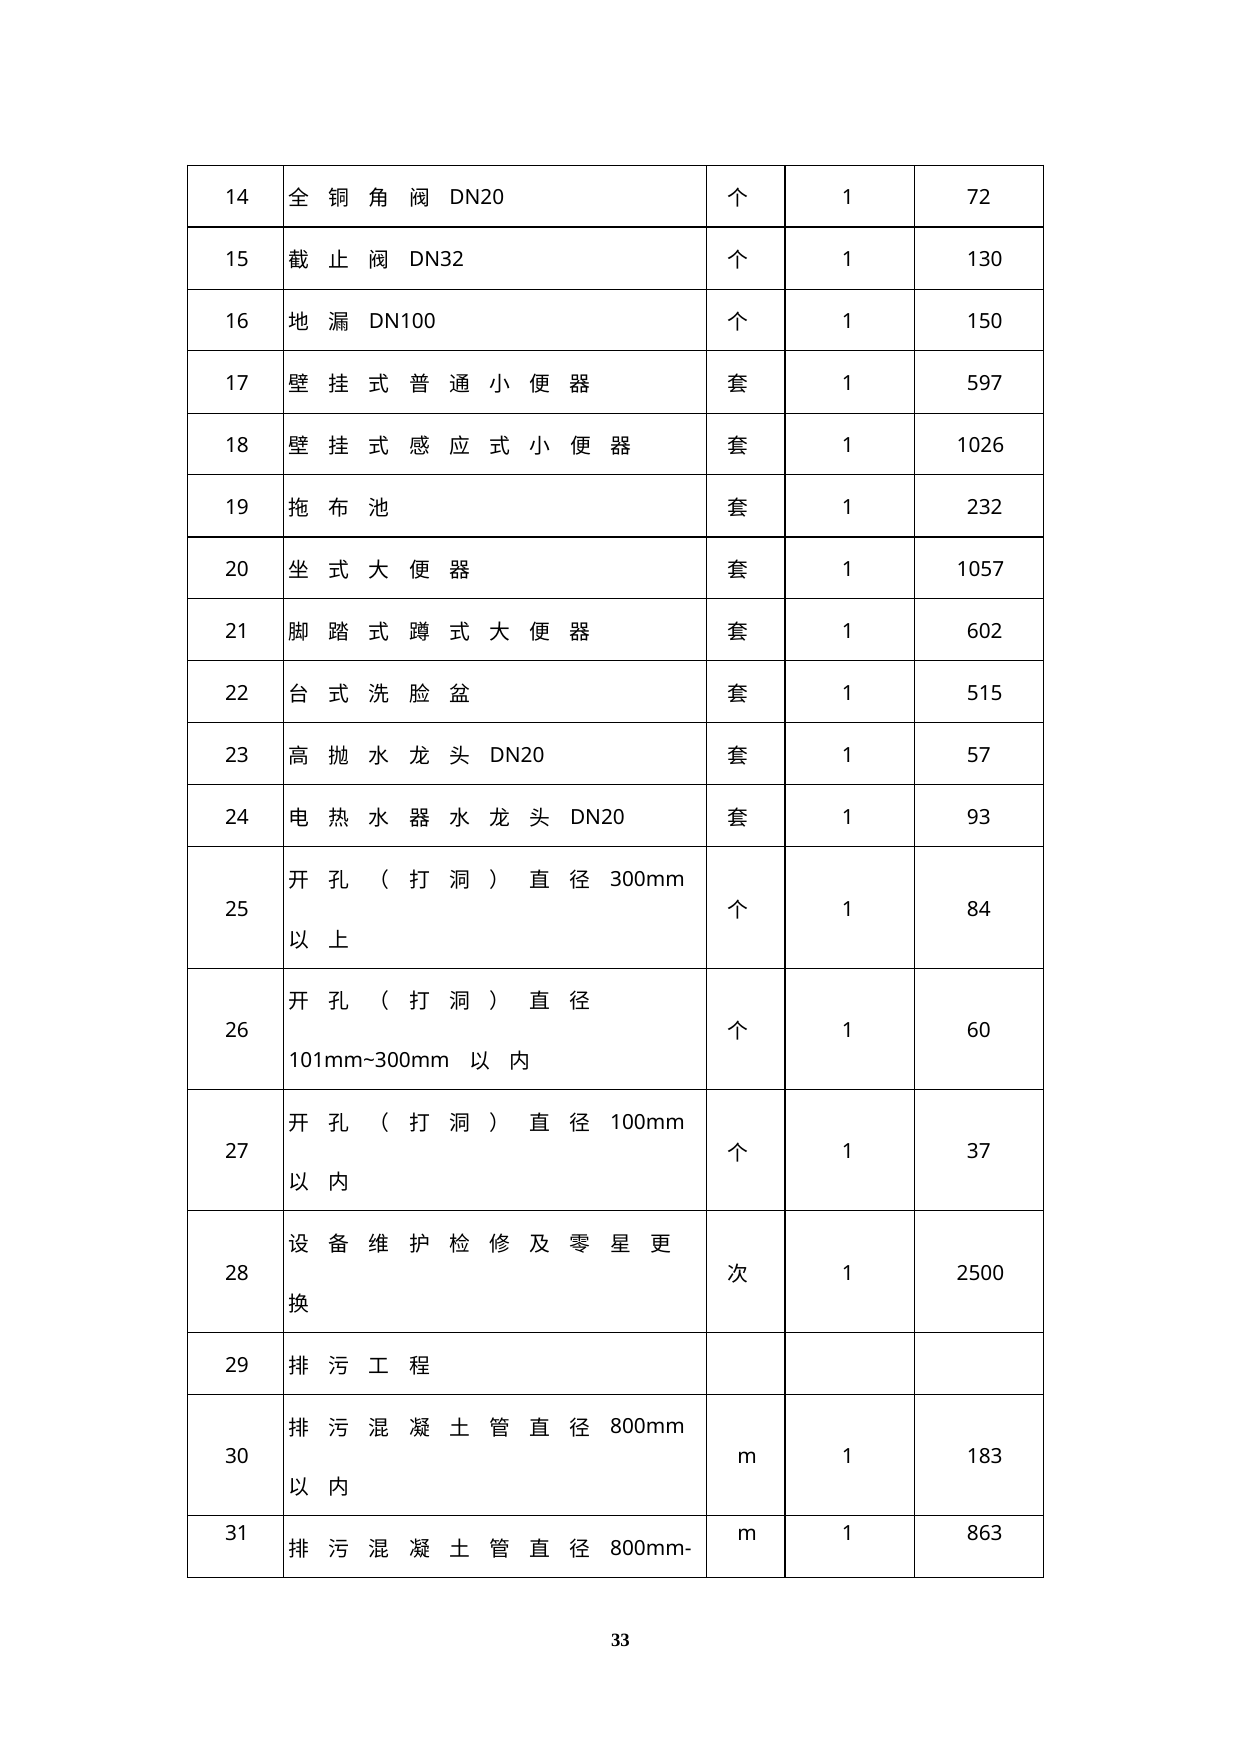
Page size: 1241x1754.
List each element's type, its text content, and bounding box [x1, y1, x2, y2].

table_cell 壁挂式感应式小便器 [284, 414, 706, 474]
table_cell 1 [786, 538, 914, 598]
table_cell 602 [915, 599, 1043, 660]
table_cell 183 [915, 1395, 1043, 1515]
table_cell 套 [707, 785, 784, 846]
table_cell 个 [707, 290, 784, 350]
table_cell [786, 1333, 914, 1394]
table_cell 套 [707, 538, 784, 598]
table_cell 150 [915, 290, 1043, 350]
table_cell 套 [707, 599, 784, 660]
table_cell 1 [786, 847, 914, 968]
table_cell 开孔（打洞）直径101mm~300mm以内 [284, 969, 706, 1089]
table_cell 1 [786, 1211, 914, 1332]
table_cell 1 [786, 723, 914, 784]
table_cell 1 [786, 475, 914, 536]
table_cell [915, 1333, 1043, 1394]
table_cell 60 [915, 969, 1043, 1089]
table_cell 排污混凝土管直径800mm以内 [284, 1395, 706, 1515]
table_cell 壁挂式普通小便器 [284, 351, 706, 412]
table_cell 1 [786, 290, 914, 350]
table_cell 1026 [915, 414, 1043, 474]
table_cell 套 [707, 661, 784, 722]
table_cell 电热水器水龙头DN20 [284, 785, 706, 846]
table_cell 次 [707, 1211, 784, 1332]
table_cell 16 [188, 290, 283, 350]
table_cell 18 [188, 414, 283, 474]
table_cell 37 [915, 1090, 1043, 1210]
table_cell 脚踏式蹲式大便器 [284, 599, 706, 660]
table_cell 开孔（打洞）直径300mm以上 [284, 847, 706, 968]
table_cell 27 [188, 1090, 283, 1210]
table_cell 20 [188, 538, 283, 598]
table_cell 坐式大便器 [284, 538, 706, 598]
table_cell 1 [786, 1516, 914, 1577]
table_cell 14 [188, 166, 283, 226]
table_cell 全铜角阀DN20 [284, 166, 706, 226]
table_cell 17 [188, 351, 283, 412]
table_cell 1 [786, 166, 914, 226]
table_cell 排污工程 [284, 1333, 706, 1394]
table_cell 开孔（打洞）直径100mm以内 [284, 1090, 706, 1210]
table_cell 2500 [915, 1211, 1043, 1332]
table_cell 1 [786, 351, 914, 412]
table_cell 863 [915, 1516, 1043, 1577]
table_cell 套 [707, 723, 784, 784]
table_cell 台式洗脸盆 [284, 661, 706, 722]
table_cell 个 [707, 1090, 784, 1210]
table_cell 套 [707, 414, 784, 474]
table_cell 57 [915, 723, 1043, 784]
table_cell 套 [707, 351, 784, 412]
table_cell 个 [707, 166, 784, 226]
table_cell 1057 [915, 538, 1043, 598]
table_cell 1 [786, 661, 914, 722]
table_cell 1 [786, 969, 914, 1089]
table_cell 25 [188, 847, 283, 968]
table_cell 个 [707, 969, 784, 1089]
table_cell 15 [188, 228, 283, 288]
table_cell 地漏DN100 [284, 290, 706, 350]
table_cell 高抛水龙头DN20 [284, 723, 706, 784]
table_cell 1 [786, 228, 914, 288]
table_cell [284, 1516, 706, 1577]
table_cell 22 [188, 661, 283, 722]
table_cell 1 [786, 1395, 914, 1515]
table_cell 31 [188, 1516, 283, 1577]
table_cell 84 [915, 847, 1043, 968]
table_cell 截止阀DN32 [284, 228, 706, 288]
table_cell 232 [915, 475, 1043, 536]
table_cell 597 [915, 351, 1043, 412]
table_cell 1 [786, 414, 914, 474]
table_cell 个 [707, 847, 784, 968]
table_cell 个 [707, 228, 784, 288]
table_cell 28 [188, 1211, 283, 1332]
table_cell 拖布池 [284, 475, 706, 536]
table_cell 24 [188, 785, 283, 846]
table_cell 1 [786, 599, 914, 660]
table_cell 130 [915, 228, 1043, 288]
table_cell 26 [188, 969, 283, 1089]
table_cell 19 [188, 475, 283, 536]
table_cell 1 [786, 1090, 914, 1210]
table_cell 29 [188, 1333, 283, 1394]
table_cell 93 [915, 785, 1043, 846]
table_cell 设备维护检修及零星更换 [284, 1211, 706, 1332]
table_cell 515 [915, 661, 1043, 722]
table_cell m [707, 1395, 784, 1515]
table_cell 30 [188, 1395, 283, 1515]
table_cell m [707, 1516, 784, 1577]
table_cell 套 [707, 475, 784, 536]
table_cell [707, 1333, 784, 1394]
table_cell 1 [786, 785, 914, 846]
table_cell 72 [915, 166, 1043, 226]
table_cell 23 [188, 723, 283, 784]
table_cell 21 [188, 599, 283, 660]
